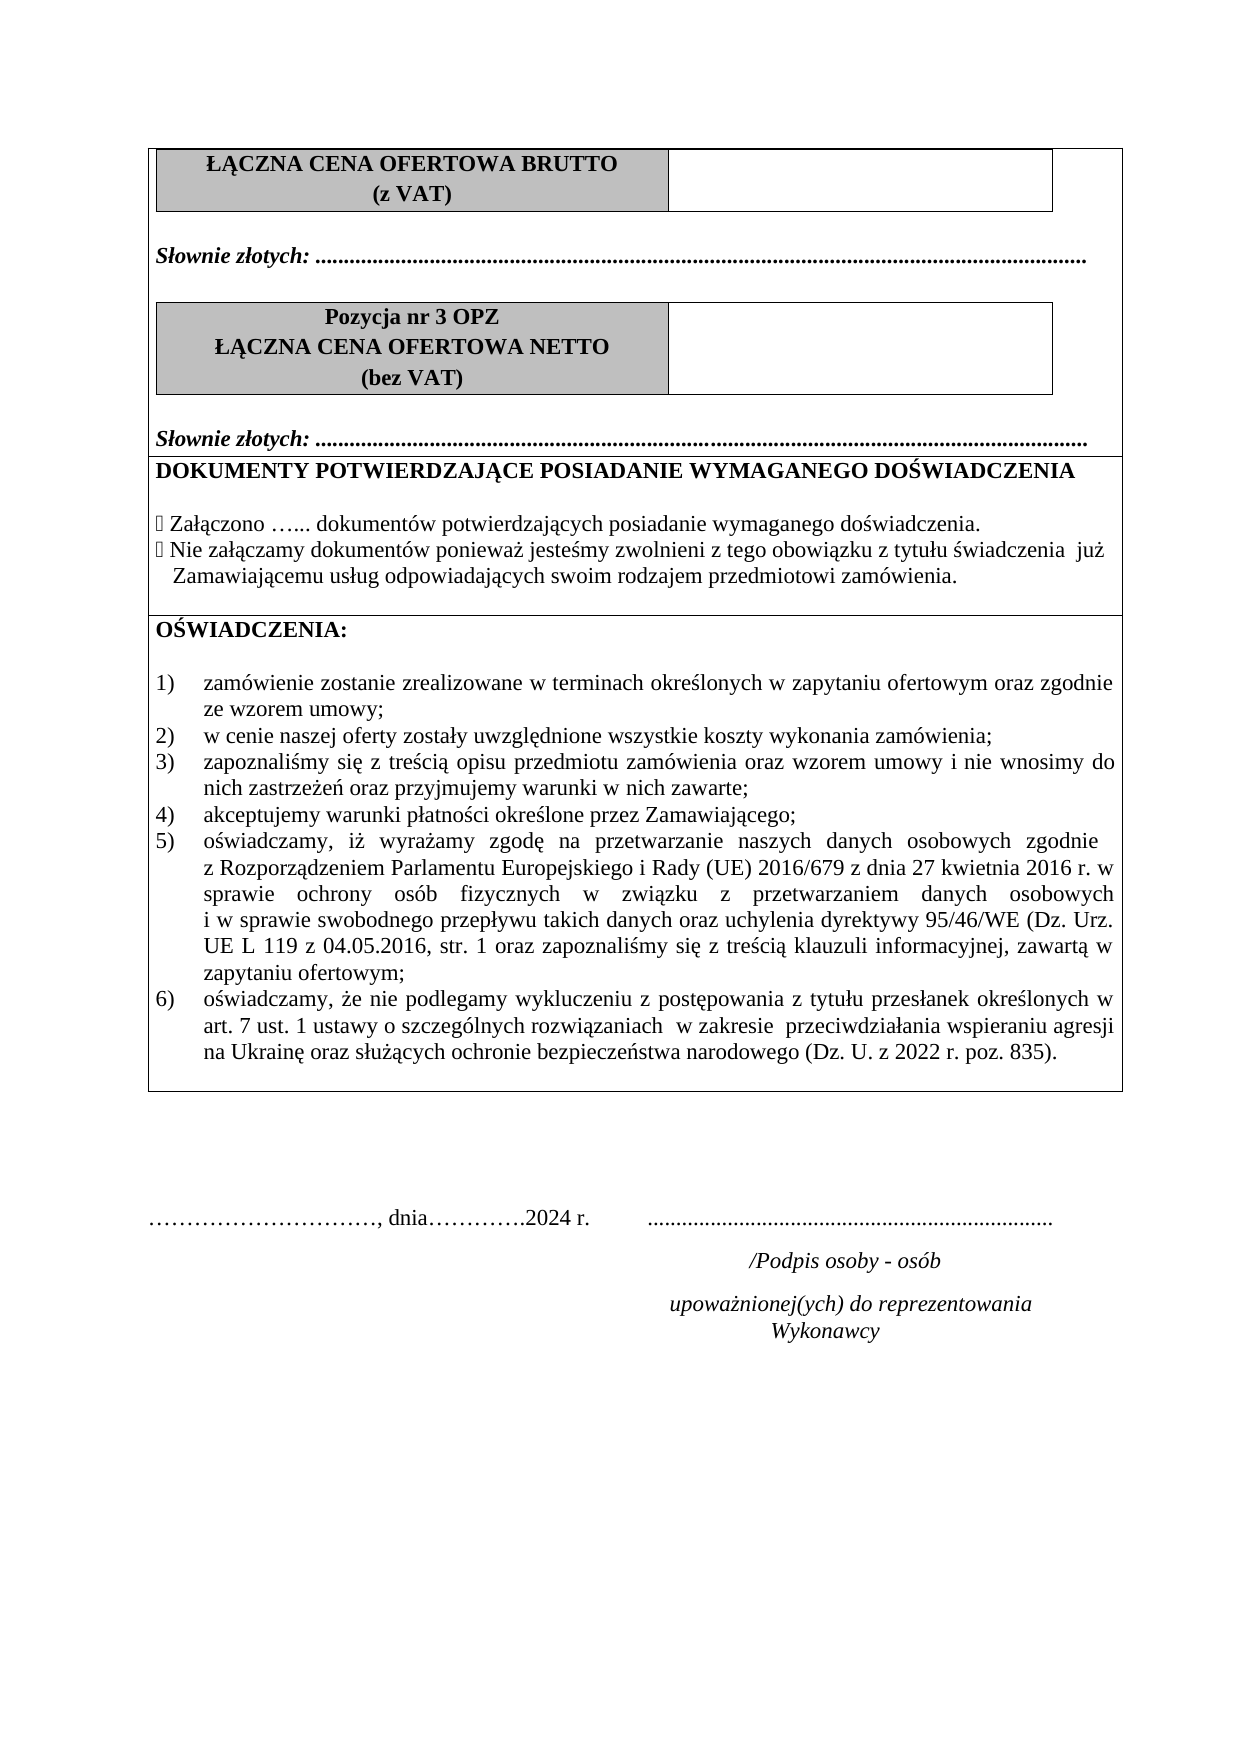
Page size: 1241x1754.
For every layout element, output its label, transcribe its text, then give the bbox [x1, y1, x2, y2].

text upoważnionej(ych) do reprezentowania Wykonawcy [560, 1290, 1093, 1343]
table_cell DOKUMENTY POTWIERDZAJĄCE POSIADANIE WYMAGANEGO DOŚWIADCZENIA Załączono …... dokumentów potwierdzających posiadanie wymaganego doświadczenia. Nie załączamy dokumentów ponieważ jesteśmy zwolnieni z tego obowiązku z tytułu świadczenia już Zamawiającemu usług odpowiadających swoim rodzajem przedmiotowi zamówienia. [149, 457, 1122, 615]
text …………………………, dnia………….2024 r. ....................................................................... [148, 1204, 1093, 1231]
text /Podpis osoby - osób [560, 1247, 1093, 1274]
table_cell OŚWIADCZENIA: zamówienie zostanie zrealizowane w terminach określonych w zapytaniu ofertowym oraz zgodnie ze wzorem umowy; w cenie naszej oferty zostały uwzględnione wszystkie koszty wykonania zamówienia; zapoznaliśmy się z treścią opisu przedmiotu zamówienia oraz wzorem umowy i nie wnosimy do nich zastrzeżeń oraz przyjmujemy warunki w nich zawarte; akceptujemy warunki płatności określone przez Zamawiającego; oświadczamy, iż wyrażamy zgodę na przetwarzanie naszych danych osobowych zgodnie z Rozporządzeniem Parlamentu Europejskiego i Rady (UE) 2016/679 z dnia 27 kwietnia 2016 r. w sprawie ochrony osób fizycznych w związku z przetwarzaniem danych osobowych i w sprawie swobodnego przepływu takich danych oraz uchylenia dyrektywy 95/46/WE (Dz. Urz. UE L 119 z 04.05.2016, str. 1 oraz zapoznaliśmy się z treścią klauzuli informacyjnej, zawartą w zapytaniu ofertowym; oświadczamy, że nie podlegamy wykluczeniu z postępowania z tytułu przesłanek określonych w art. 7 ust. 1 ustawy o szczególnych rozwiązaniach w zakresie przeciwdziałania wspieraniu agresji na Ukrainę oraz służących ochronie bezpieczeństwa narodowego (Dz. U. z 2022 r. poz. 835). [149, 616, 1122, 1091]
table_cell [149, 149, 1122, 456]
